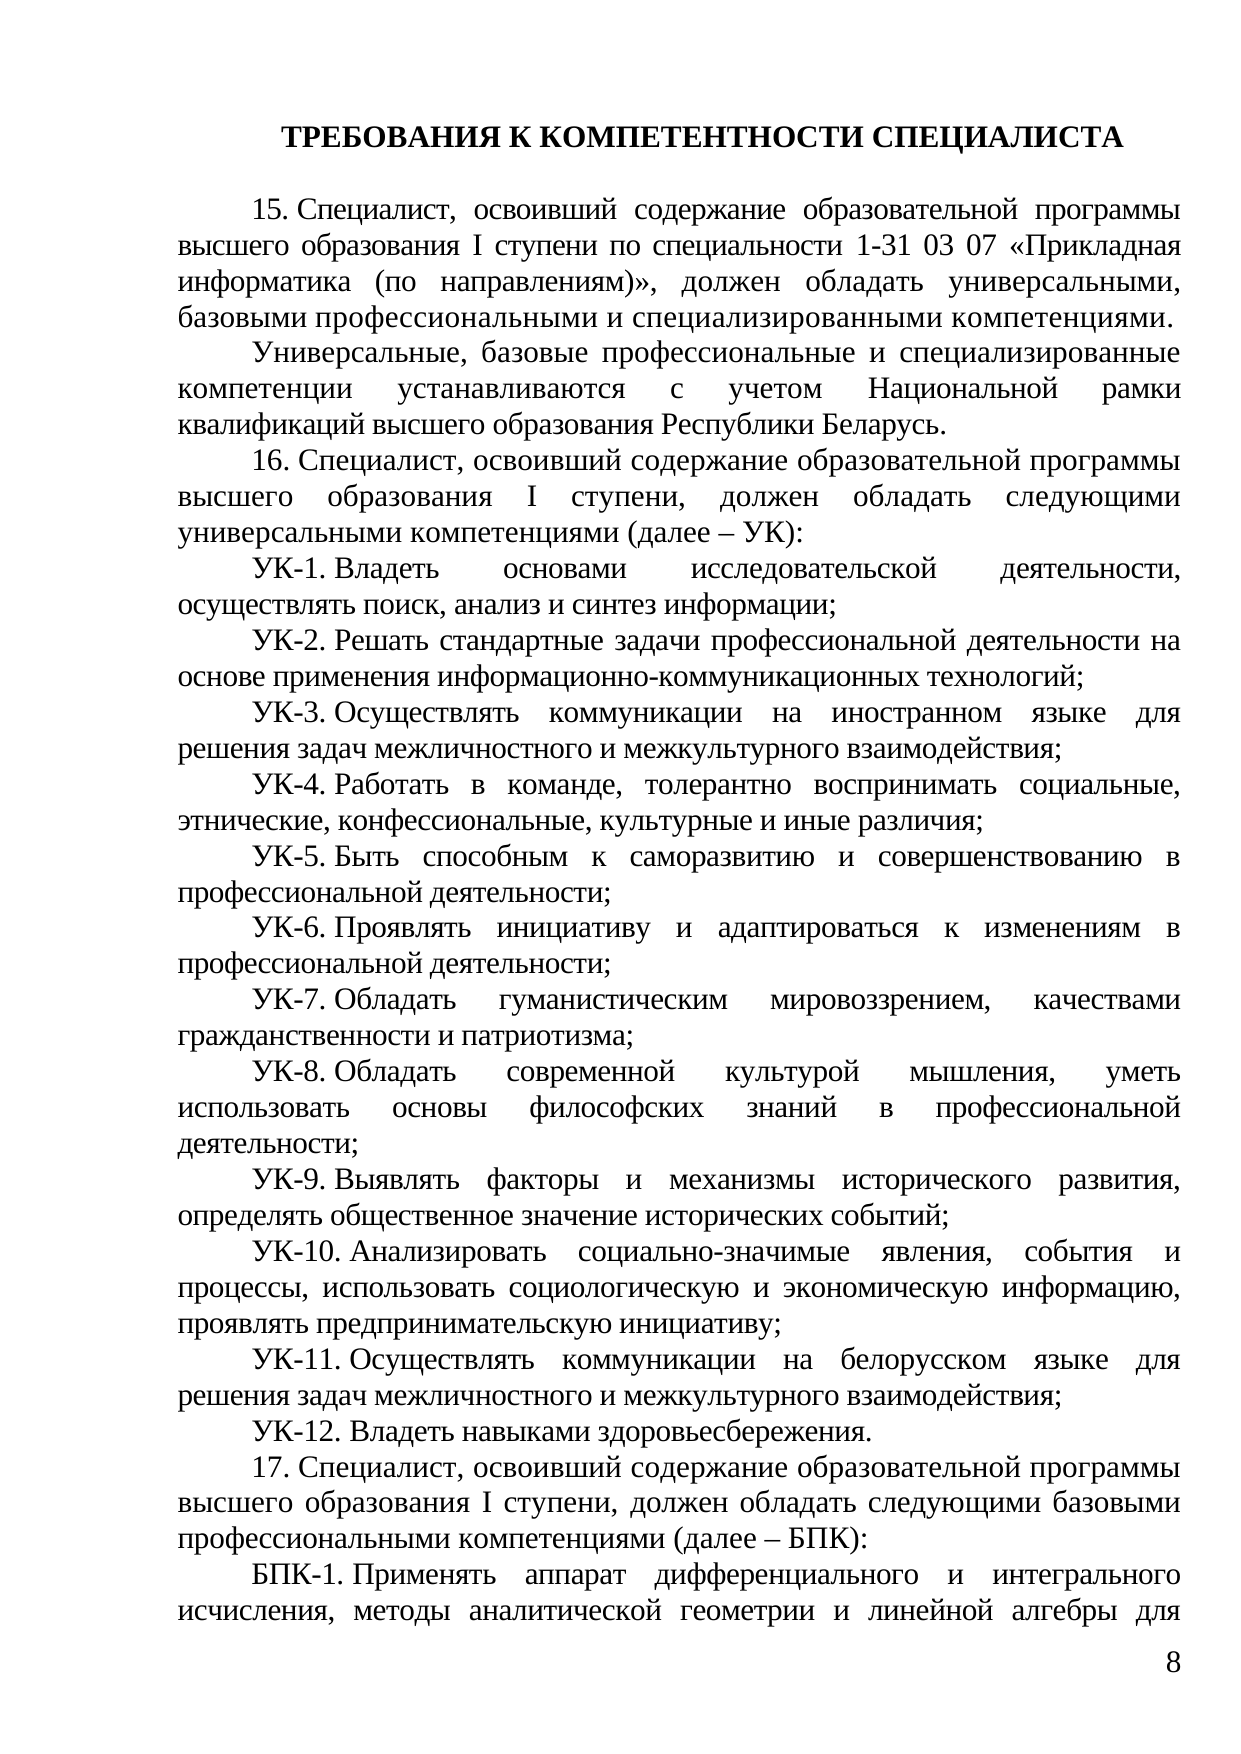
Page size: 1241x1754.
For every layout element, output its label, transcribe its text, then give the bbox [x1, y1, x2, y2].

text 15. Специалист, освоивший содержание образовательной программы высшего образования I ступени по специальности 1-31 03 07 «Прикладная информатика (по направлениям)», должен обладать универсальными, базовыми профессиональными и специализированными компетенциями. [177, 190, 1181, 334]
text УК-1. Владеть основами исследовательской деятельности, осуществлять поиск, анализ и синтез информации; [177, 549, 1181, 621]
text УК-4. Работать в команде, толерантно воспринимать социальные, этнические, конфессиональные, культурные и иные различия; [177, 765, 1181, 837]
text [177, 1556, 1181, 1627]
text УК-6. Проявлять инициативу и адаптироваться к изменениям в профессиональной деятельности; [177, 909, 1181, 981]
text УК-2. Решать стандартные задачи профессиональной деятельности на основе применения информационно-коммуникационных технологий; [177, 621, 1181, 693]
text УК-12. Владеть навыками здоровьесбережения. [177, 1412, 1181, 1448]
text Универсальные, базовые профессиональные и специализированные компетенции устанавливаются с учетом Национальной рамки квалификаций высшего образования Республики Беларусь. [177, 334, 1181, 442]
text 17. Специалист, освоивший содержание образовательной программы высшего образования I ступени, должен обладать следующими базовыми профессиональными компетенциями (далее – БПК): [177, 1448, 1181, 1556]
text УК-10. Анализировать социально-значимые явления, события и процессы, использовать социологическую и экономическую информацию, проявлять предпринимательскую инициативу; [177, 1232, 1181, 1340]
text УК-11. Осуществлять коммуникации на белорусском языке для решения задач межличностного и межкультурного взаимодействия; [177, 1340, 1181, 1412]
text УК-9. Выявлять факторы и механизмы исторического развития, определять общественное значение исторических событий; [177, 1160, 1181, 1232]
text ТРЕБОВАНИЯ К КОМПЕТЕНТНОСТИ СПЕЦИАЛИСТА [177, 118, 1181, 154]
text УК-3. Осуществлять коммуникации на иностранном языке для решения задач межличностного и межкультурного взаимодействия; [177, 693, 1181, 765]
text УК-5. Быть способным к саморазвитию и совершенствованию в профессиональной деятельности; [177, 837, 1181, 909]
text УК-8. Обладать современной культурой мышления, уметь использовать основы философских знаний в профессиональной деятельности; [177, 1052, 1181, 1160]
text 16. Специалист, освоивший содержание образовательной программы высшего образования I ступени, должен обладать следующими универсальными компетенциями (далее – УК): [177, 442, 1181, 549]
text УК-7. Обладать гуманистическим мировоззрением, качествами гражданственности и патриотизма; [177, 981, 1181, 1052]
